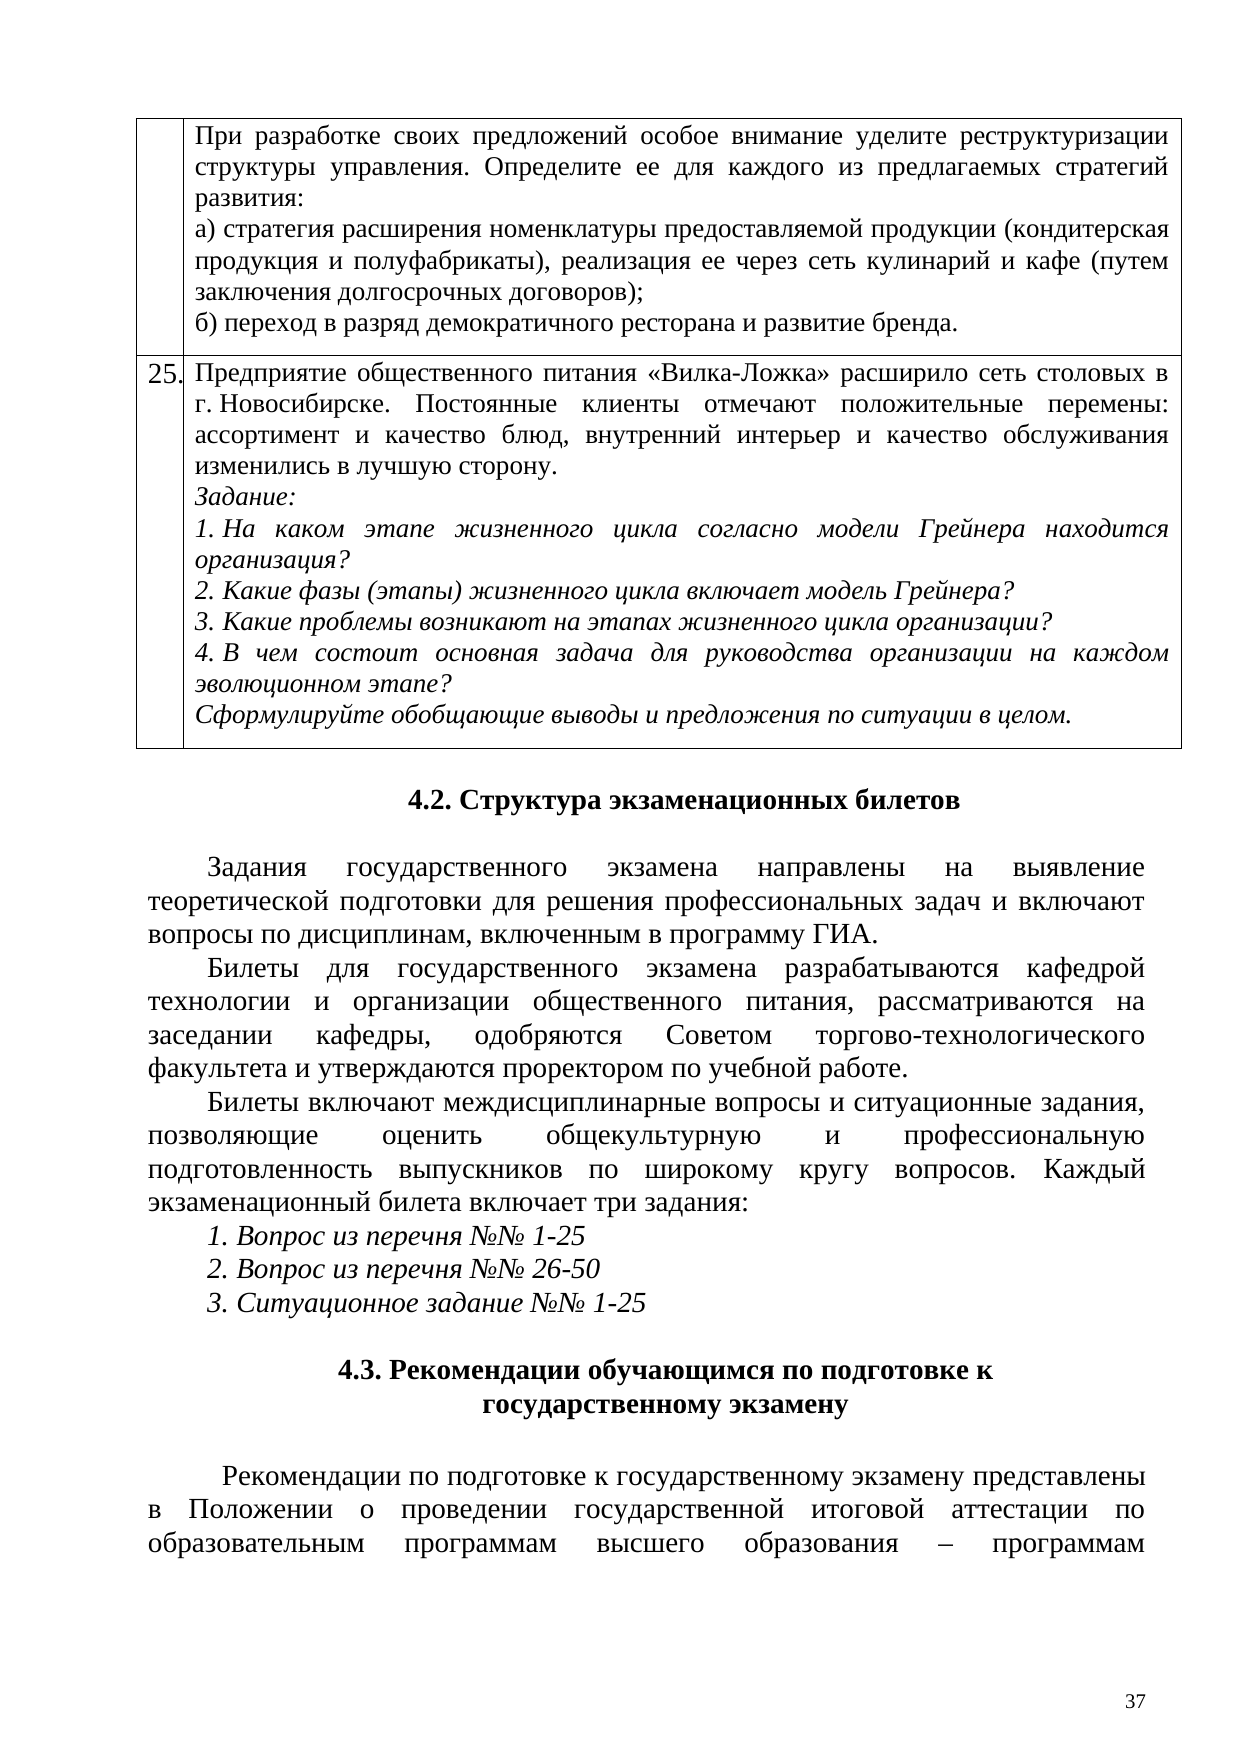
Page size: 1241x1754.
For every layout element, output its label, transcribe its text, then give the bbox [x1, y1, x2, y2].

table_cell Предприятие общественного питания «Вилка-Ложка» расширило сеть столовых в г. Новосибирске. Постоянные клиенты отмечают положительные перемены: ассортимент и качество блюд, внутренний интерьер и качество обслуживания изменились в лучшую сторону. Задание: На каком этапе жизненного цикла согласно модели Грейнера находится организация? Какие фазы (этапы) жизненного цикла включает модель Грейнера? Какие проблемы возникают на этапах жизненного цикла организации? В чем состоит основная задача для руководства организации на каждом эволюционном этапе? Сформулируйте обобщающие выводы и предложения по ситуации в целом. [184, 356, 1181, 747]
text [148, 1458, 1146, 1558]
table_cell [137, 356, 183, 747]
text 4.3. Рекомендации обучающимся по подготовке к [185, 1352, 1146, 1386]
text 1. Вопрос из перечня №№ 1-25 [207, 1218, 1146, 1252]
text 2. Вопрос из перечня №№ 26-50 [148, 1252, 1146, 1285]
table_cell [184, 119, 1181, 355]
text Билеты для государственного экзамена разрабатываются кафедрой технологии и организации общественного питания, рассматриваются на заседании кафедры, одобряются Советом торгово-технологического факультета и утверждаются проректором по учебной работе. [148, 950, 1146, 1084]
table_cell [137, 119, 183, 355]
text Задания государственного экзамена направлены на выявление теоретической подготовки для решения профессиональных задач и включают вопросы по дисциплинам, включенным в программу ГИА. [148, 849, 1146, 950]
text 4.2. Структура экзаменационных билетов [223, 782, 1146, 816]
text Билеты включают междисциплинарные вопросы и ситуационные задания, позволяющие оценить общекультурную и профессиональную подготовленность выпускников по широкому кругу вопросов. Каждый экзаменационный билета включает три задания: [148, 1084, 1146, 1218]
text государственному экзамену [185, 1386, 1146, 1419]
text 3. Ситуационное задание №№ 1-25 [148, 1285, 1146, 1319]
